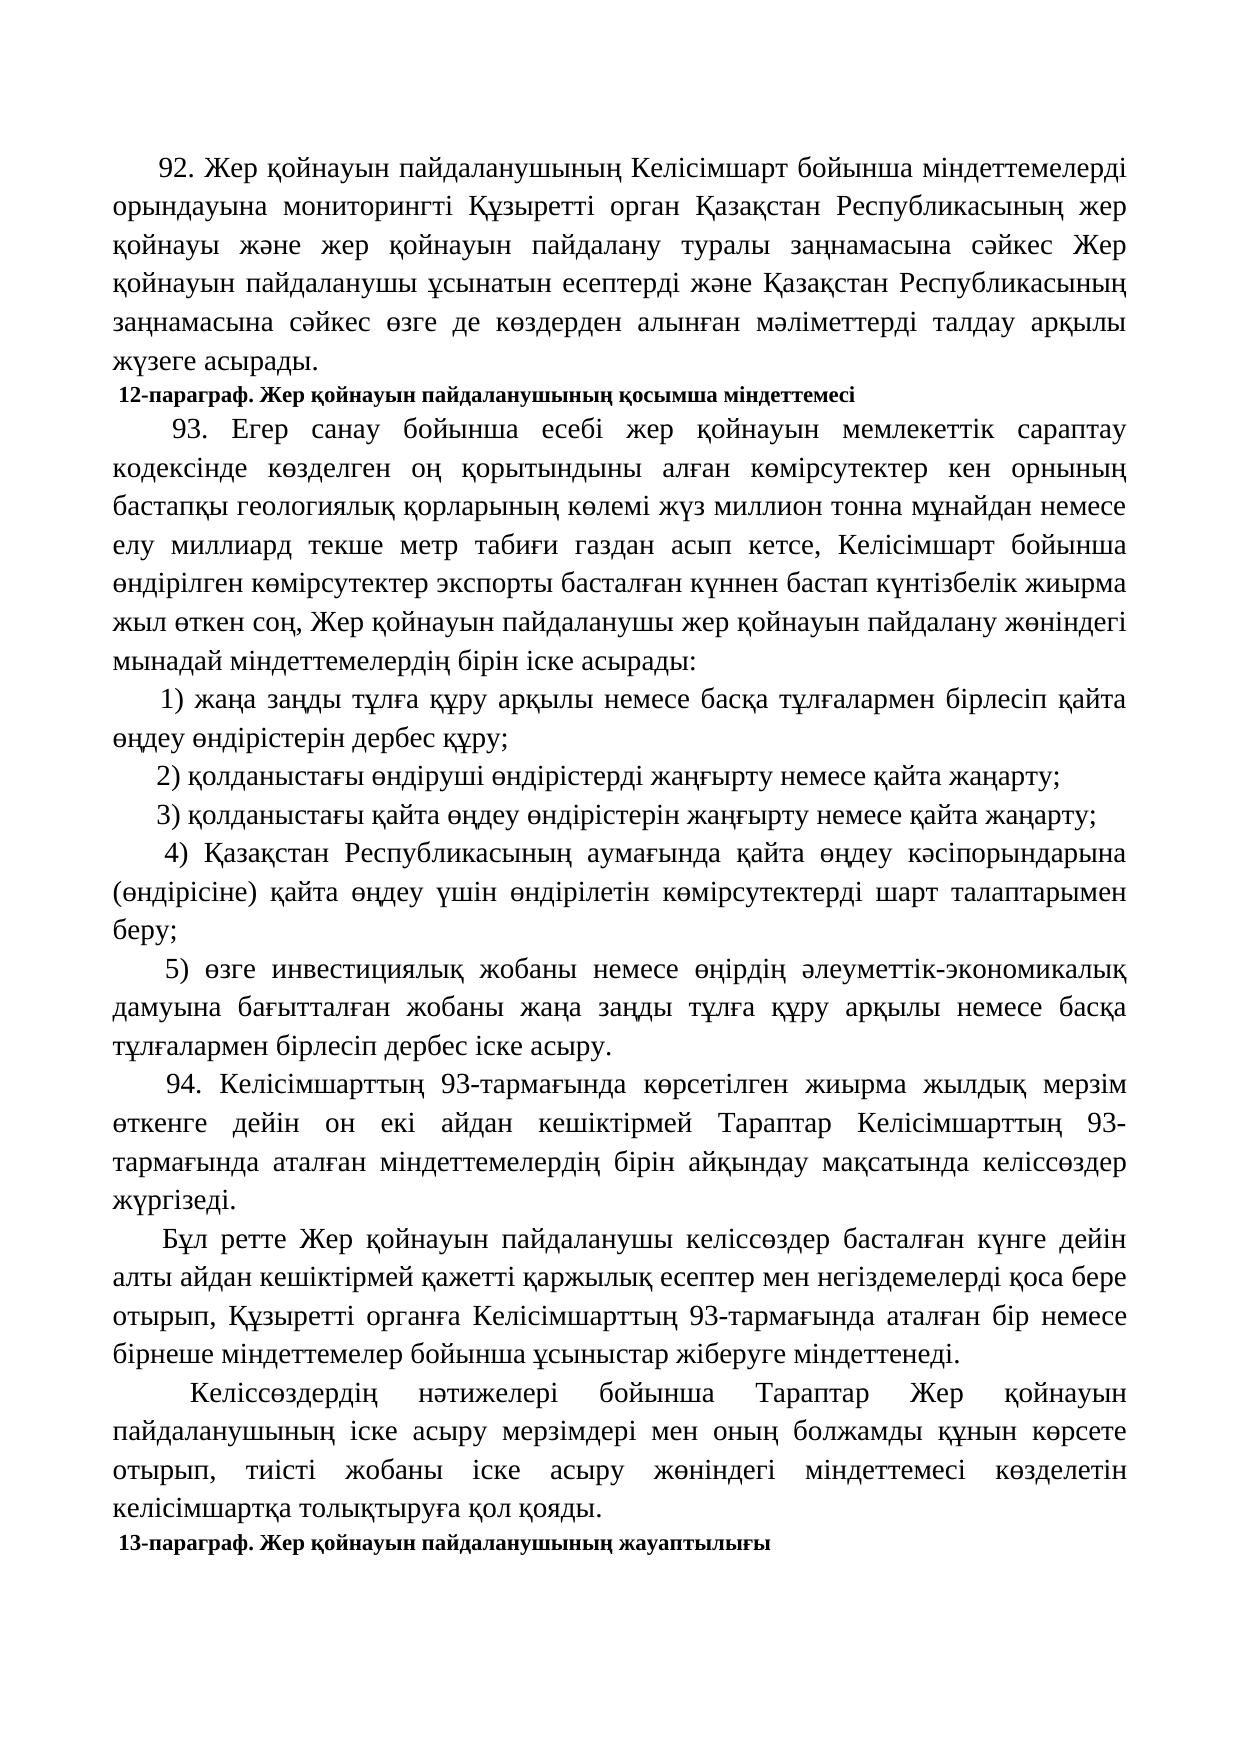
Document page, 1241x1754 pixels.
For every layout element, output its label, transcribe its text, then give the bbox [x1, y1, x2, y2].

text Бұл ретте Жер қойнауын пайдаланушы келіссөздер басталған күнге дейін алты айдан кешіктірмей қажетті қаржылық есептер мен негіздемелерді қоса бере отырып, Құзыретті органға Келісімшарттың 93-тармағында аталған бір немесе бірнеше міндеттемелер бойынша ұсыныстар жіберуге міндеттенеді. [112, 1221, 1128, 1370]
text 12-параграф. Жер қойнауын пайдаланушының қосымша міндеттемесі [112, 381, 1128, 408]
text 13-параграф. Жер қойнауын пайдаланушының жауаптылығы [112, 1529, 1128, 1556]
text 2) қолданыстағы өндіруші өндірістерді жаңғырту немесе қайта жаңарту; [112, 758, 1128, 792]
text 1) жаңа заңды тұлға құру арқылы немесе басқа тұлғалармен бірлесіп қайта өңдеу өндірістерін дербес құру; [112, 681, 1128, 753]
text 4) Қазақстан Республикасының аумағында қайта өңдеу кәсіпорындарына (өндірісіне) қайта өңдеу үшін өндірілетін көмірсутектерді шарт талаптарымен беру; [112, 835, 1128, 946]
text 5) өзге инвестициялық жобаны немесе өңірдің әлеуметтік-экономикалық дамуына бағытталған жобаны жаңа заңды тұлға құру арқылы немесе басқа тұлғалармен бірлесіп дербес іске асыру. [112, 951, 1128, 1062]
text 94. Келісімшарттың 93-тармағында көрсетілген жиырма жылдық мерзім өткенге дейін он екі айдан кешіктірмей Тараптар Келісімшарттың 93-тармағында аталған міндеттемелердің бірін айқындау мақсатында келіссөздер жүргізеді. [112, 1067, 1128, 1216]
text Келіссөздердің нәтижелері бойынша Тараптар Жер қойнауын пайдаланушының іске асыру мерзімдері мен оның болжамды құнын көрсете отырып, тиісті жобаны іске асыру жөніндегі міндеттемесі көзделетін келісімшартқа толықтыруға қол қояды. [112, 1375, 1128, 1524]
text 93. Егер санау бойынша есебі жер қойнауын мемлекеттік сараптау кодексінде көзделген оң қорытындыны алған көмірсутектер кен орнының бастапқы геологиялық қорларының көлемі жүз миллион тонна мұнайдан немесе елу миллиард текше метр табиғи газдан асып кетсе, Келісімшарт бойынша өндірілген көмірсутектер экспорты басталған күннен бастап күнтізбелік жиырма жыл өткен соң, Жер қойнауын пайдаланушы жер қойнауын пайдалану жөніндегі мынадай міндеттемелердің бірін іске асырады: [112, 411, 1128, 676]
text 3) қолданыстағы қайта өңдеу өндірістерін жаңғырту немесе қайта жаңарту; [112, 797, 1128, 830]
text 92. Жер қойнауын пайдаланушының Келісімшарт бойынша міндеттемелерді орындауына мониторингті Құзыретті орган Қазақстан Республикасының жер қойнауы және жер қойнауын пайдалану туралы заңнамасына сәйкес Жер қойнауын пайдаланушы ұсынатын есептерді және Қазақстан Республикасының заңнамасына сәйкес өзге де көздерден алынған мәліметтерді талдау арқылы жүзеге асырады. [112, 150, 1128, 376]
